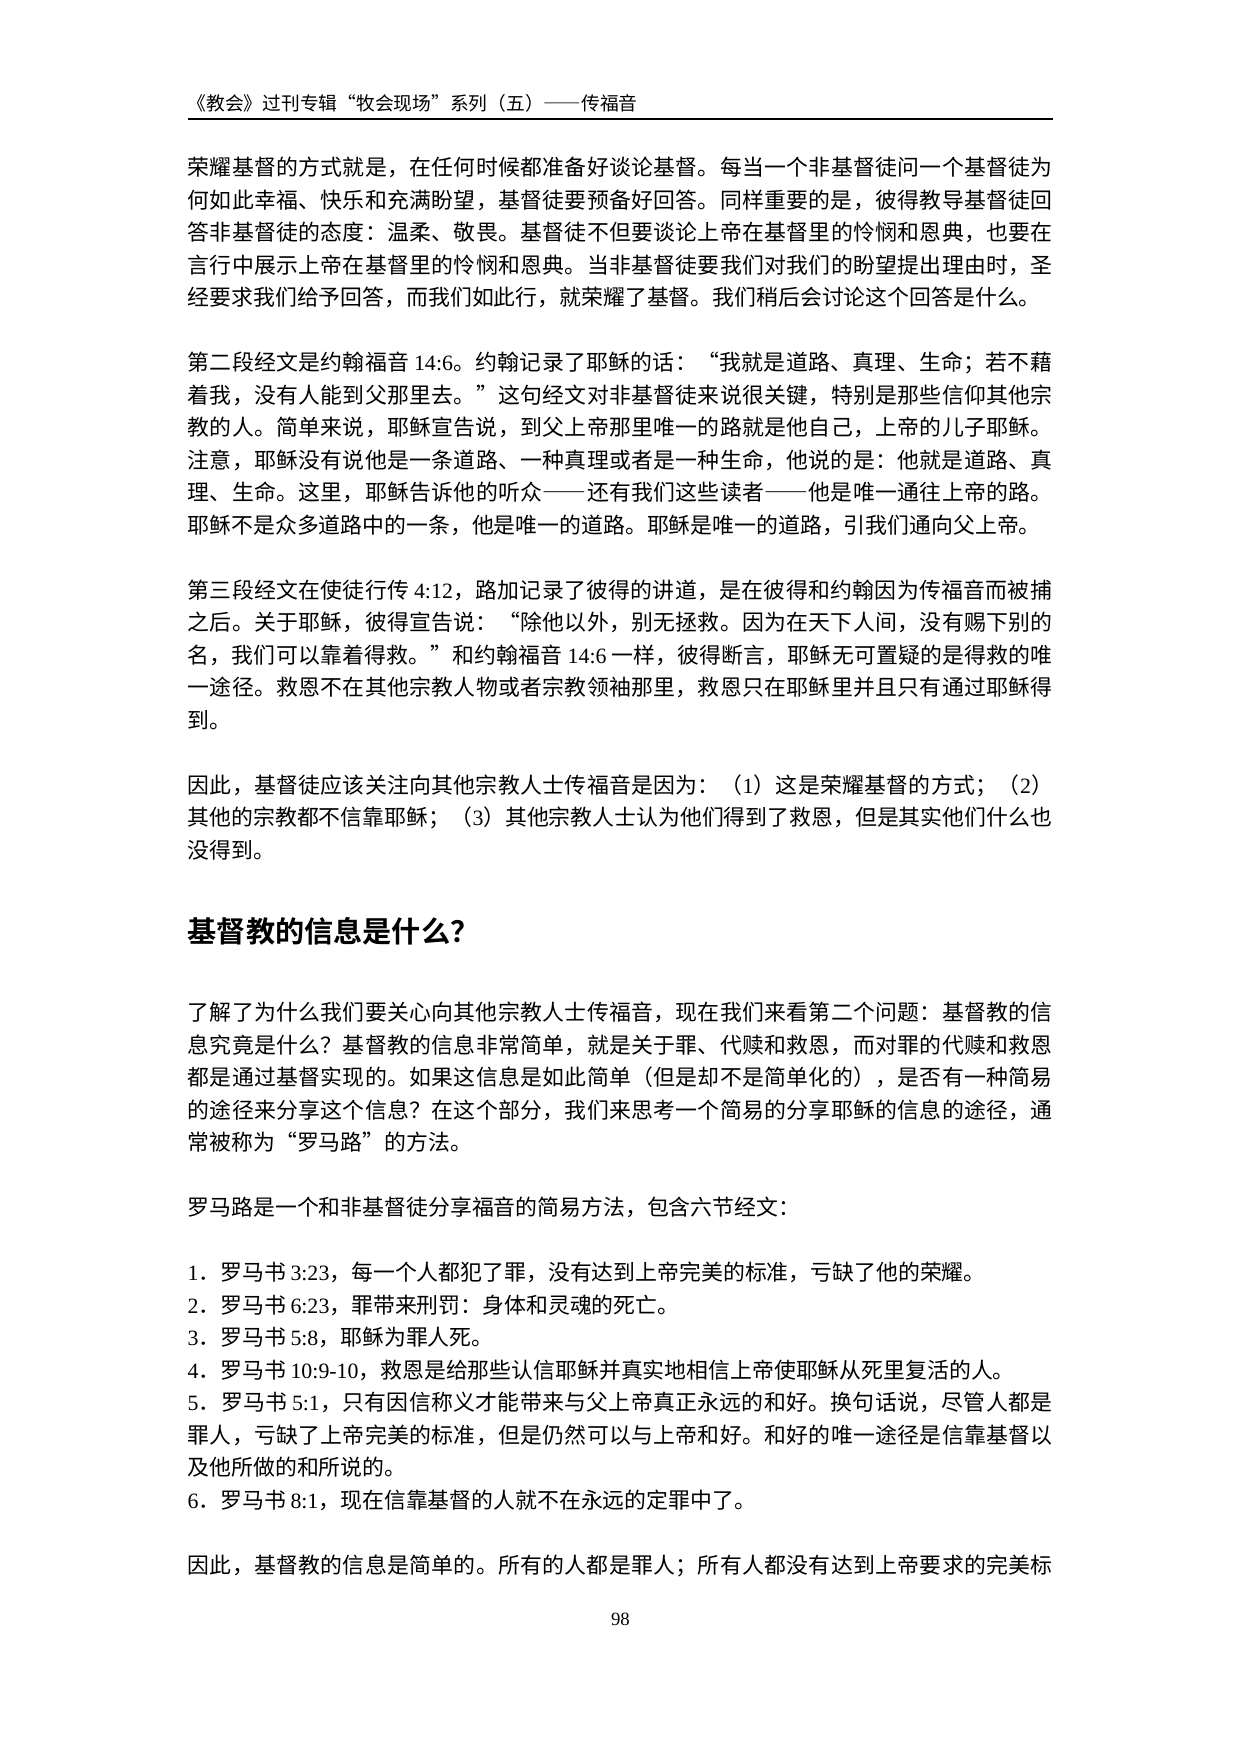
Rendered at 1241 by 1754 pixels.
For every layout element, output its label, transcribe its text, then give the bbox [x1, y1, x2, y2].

text 3．罗马书5:8，耶稣为罪人死。 [187, 1320, 1053, 1352]
text 因此，基督徒应该关注向其他宗教人士传福音是因为：（1）这是荣耀基督的方式；（2）其他的宗教都不信靠耶稣；（3）其他宗教人士认为他们得到了救恩，但是其实他们什么也没得到。 [187, 767, 1053, 865]
text 6．罗马书8:1，现在信靠基督的人就不在永远的定罪中了。 [187, 1482, 1053, 1515]
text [187, 150, 1053, 312]
text 2．罗马书6:23，罪带来刑罚：身体和灵魂的死亡。 [187, 1287, 1053, 1320]
text 了解了为什么我们要关心向其他宗教人士传福音，现在我们来看第二个问题：基督教的信息究竟是什么？基督教的信息非常简单，就是关于罪、代赎和救恩，而对罪的代赎和救恩都是通过基督实现的。如果这信息是如此简单（但是却不是简单化的），是否有一种简易的途径来分享这个信息？在这个部分，我们来思考一个简易的分享耶稣的信息的途径，通常被称为“罗马路”的方法。 [187, 995, 1053, 1157]
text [187, 1547, 1053, 1580]
text 基督教的信息是什么？ [187, 897, 1053, 962]
text 5．罗马书5:1，只有因信称义才能带来与父上帝真正永远的和好。换句话说，尽管人都是罪人，亏缺了上帝完美的标准，但是仍然可以与上帝和好。和好的唯一途径是信靠基督以及他所做的和所说的。 [187, 1385, 1053, 1482]
text 罗马路是一个和非基督徒分享福音的简易方法，包含六节经文： [187, 1190, 1053, 1222]
text 4．罗马书10:9-10，救恩是给那些认信耶稣并真实地相信上帝使耶稣从死里复活的人。 [187, 1352, 1053, 1385]
text 第三段经文在使徒行传4:12，路加记录了彼得的讲道，是在彼得和约翰因为传福音而被捕之后。关于耶稣，彼得宣告说：“除他以外，别无拯救。因为在天下人间，没有赐下别的名，我们可以靠着得救。”和约翰福音14:6一样，彼得断言，耶稣无可置疑的是得救的唯一途径。救恩不在其他宗教人物或者宗教领袖那里，救恩只在耶稣里并且只有通过耶稣得到。 [187, 572, 1053, 735]
text 第二段经文是约翰福音14:6。约翰记录了耶稣的话：“我就是道路、真理、生命；若不藉着我，没有人能到父那里去。”这句经文对非基督徒来说很关键，特别是那些信仰其他宗教的人。简单来说，耶稣宣告说，到父上帝那里唯一的路就是他自己，上帝的儿子耶稣。注意，耶稣没有说他是一条道路、一种真理或者是一种生命，他说的是：他就是道路、真理、生命。这里，耶稣告诉他的听众——还有我们这些读者——他是唯一通往上帝的路。耶稣不是众多道路中的一条，他是唯一的道路。耶稣是唯一的道路，引我们通向父上帝。 [187, 345, 1053, 540]
text 1．罗马书3:23，每一个人都犯了罪，没有达到上帝完美的标准，亏缺了他的荣耀。 [187, 1255, 1053, 1287]
